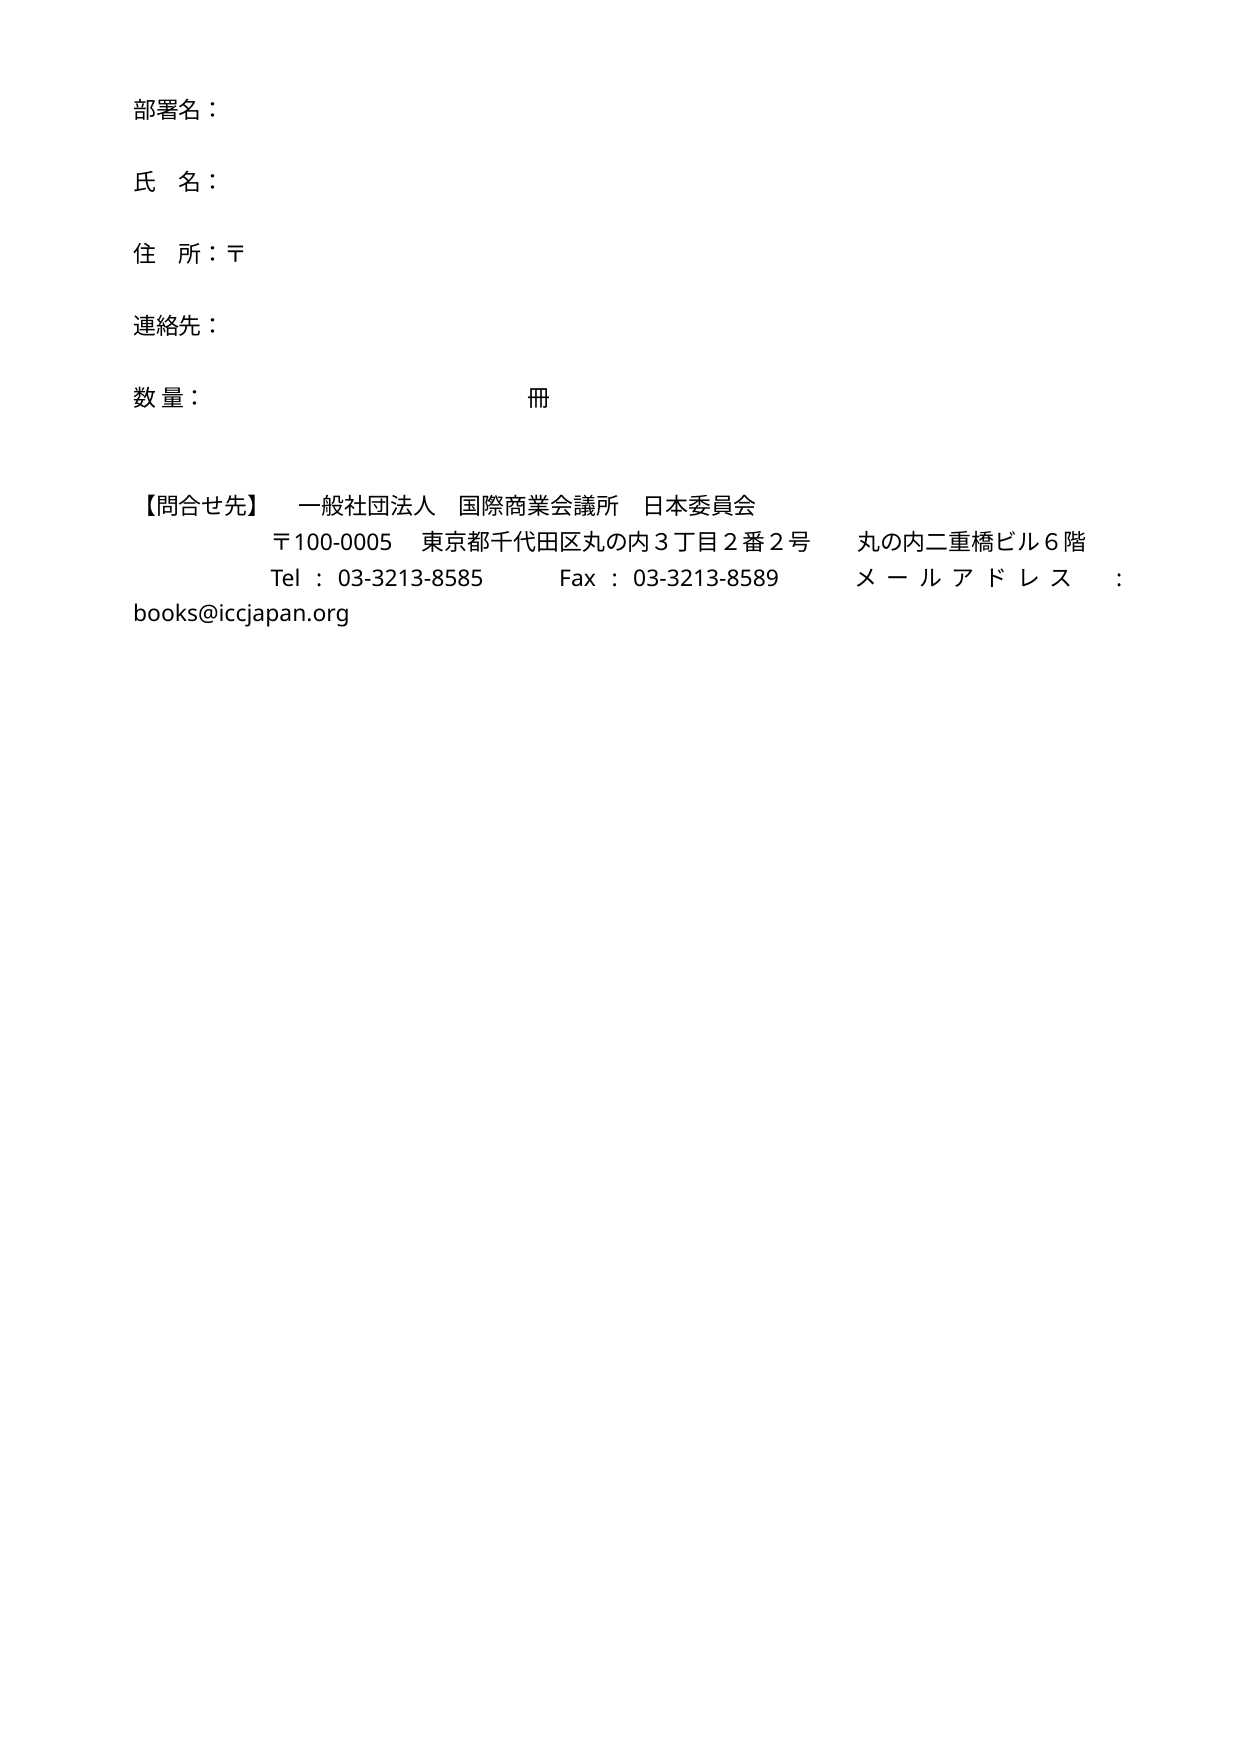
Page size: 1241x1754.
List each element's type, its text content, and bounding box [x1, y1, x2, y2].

text 数 量： 冊 [133, 379, 1122, 415]
text 住 所：〒 [133, 234, 1122, 271]
text Tel : 03-3213-8585 Fax : 03-3213-8589 メールアドレス : books@iccjapan.org [133, 559, 1122, 631]
text 連絡先： [133, 307, 1122, 343]
text 【問合せ先】 一般社団法人 国際商業会議所 日本委員会 [133, 487, 1122, 523]
text 〒100-0005 東京都千代田区丸の内３丁目２番２号 丸の内二重橋ビル６階 [133, 523, 1122, 559]
text 部署名： [133, 90, 1122, 126]
text 氏 名： [133, 162, 1122, 198]
